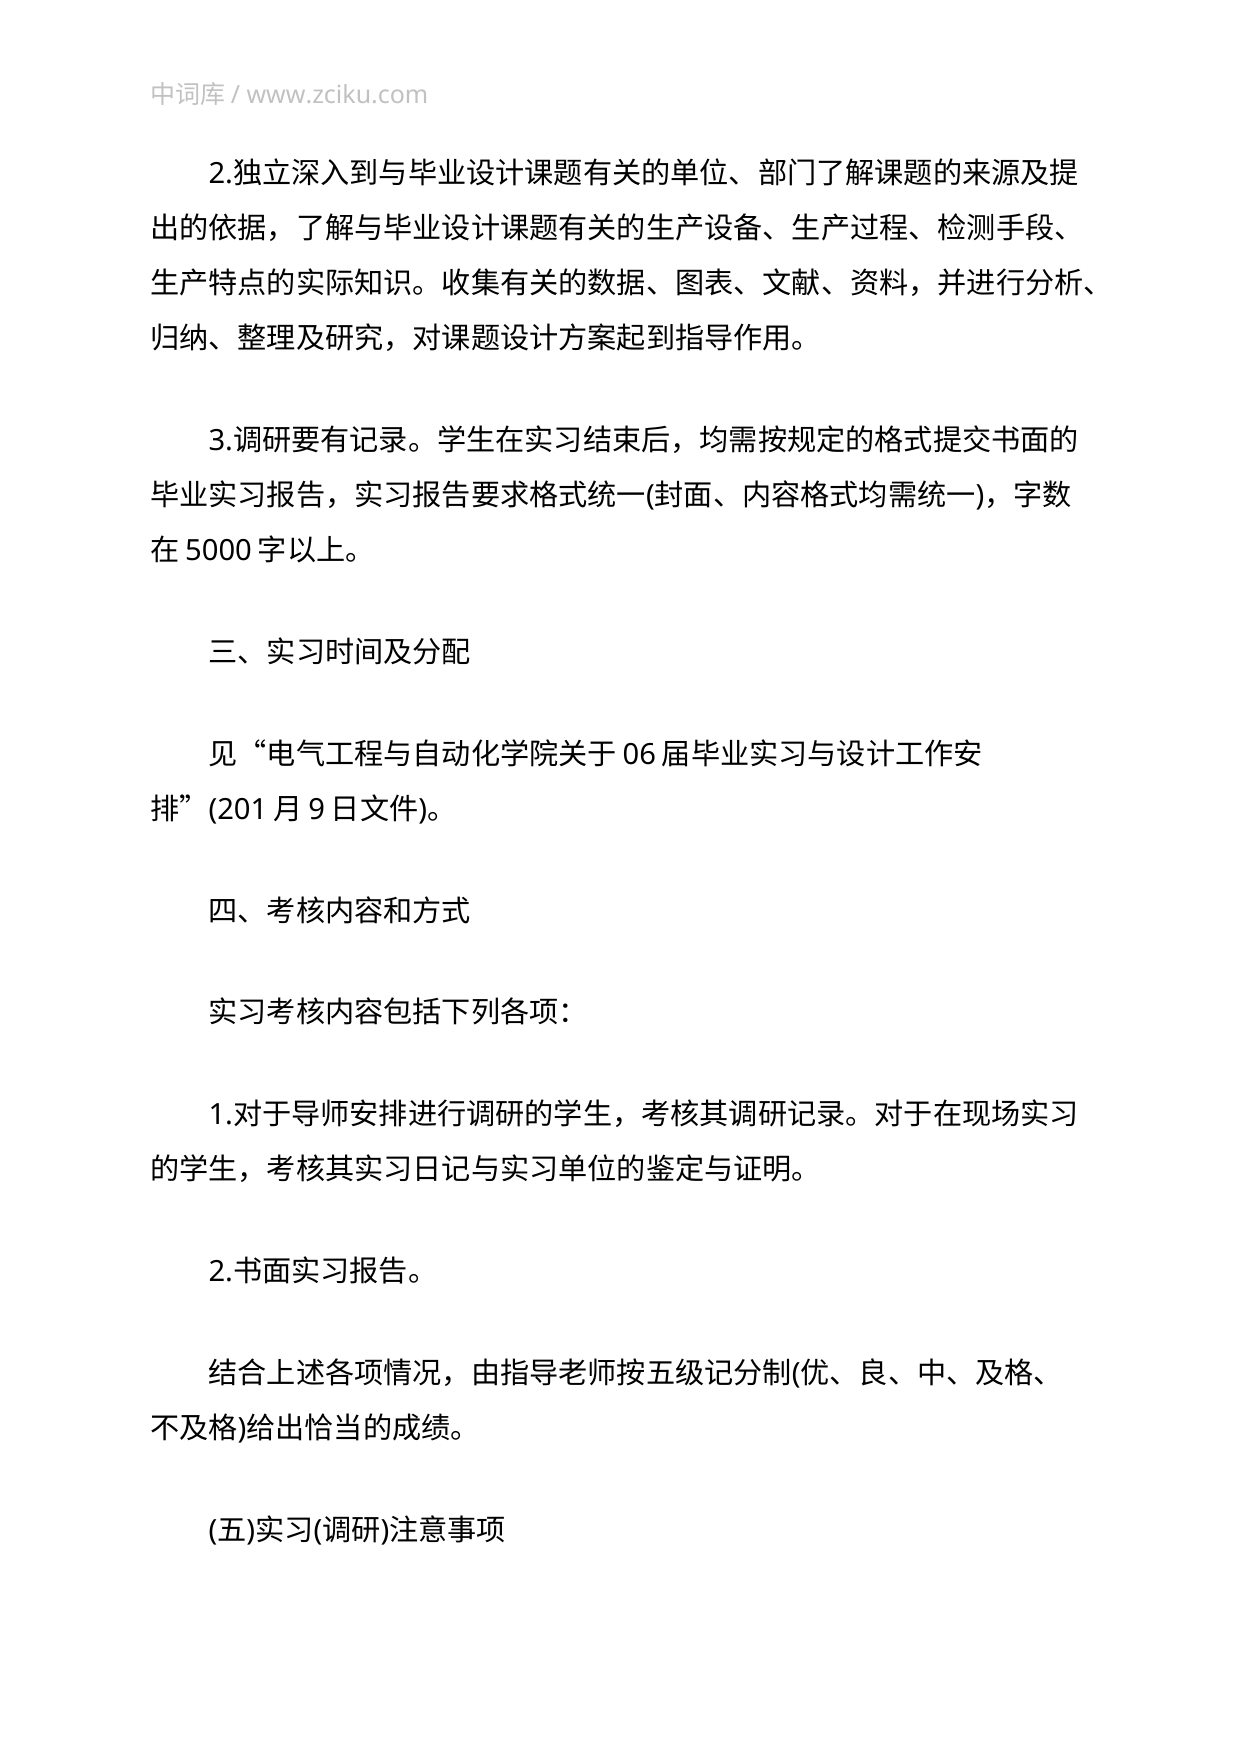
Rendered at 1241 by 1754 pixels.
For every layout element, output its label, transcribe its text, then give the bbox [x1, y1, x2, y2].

text 四、考核内容和方式 [150, 887, 1090, 929]
text 3.调研要有记录。学生在实习结束后，均需按规定的格式提交书面的毕业实习报告，实习报告要求格式统一(封面、内容格式均需统一)，字数在5000字以上。 [150, 417, 1090, 569]
text 见“电气工程与自动化学院关于06届毕业实习与设计工作安排”(201月9日文件)。 [150, 730, 1090, 828]
text (五)实习(调研)注意事项 [150, 1507, 1090, 1549]
text 2.独立深入到与毕业设计课题有关的单位、部门了解课题的来源及提出的依据，了解与毕业设计课题有关的生产设备、生产过程、检测手段、生产特点的实际知识。收集有关的数据、图表、文献、资料，并进行分析、归纳、整理及研究，对课题设计方案起到指导作用。 [150, 150, 1090, 357]
text 2.书面实习报告。 [150, 1248, 1090, 1290]
text 三、实习时间及分配 [150, 628, 1090, 671]
text 结合上述各项情况，由指导老师按五级记分制(优、良、中、及格、不及格)给出恰当的成绩。 [150, 1349, 1090, 1447]
text 实习考核内容包括下列各项： [150, 989, 1090, 1031]
text 1.对于导师安排进行调研的学生，考核其调研记录。对于在现场实习的学生，考核其实习日记与实习单位的鉴定与证明。 [150, 1091, 1090, 1188]
